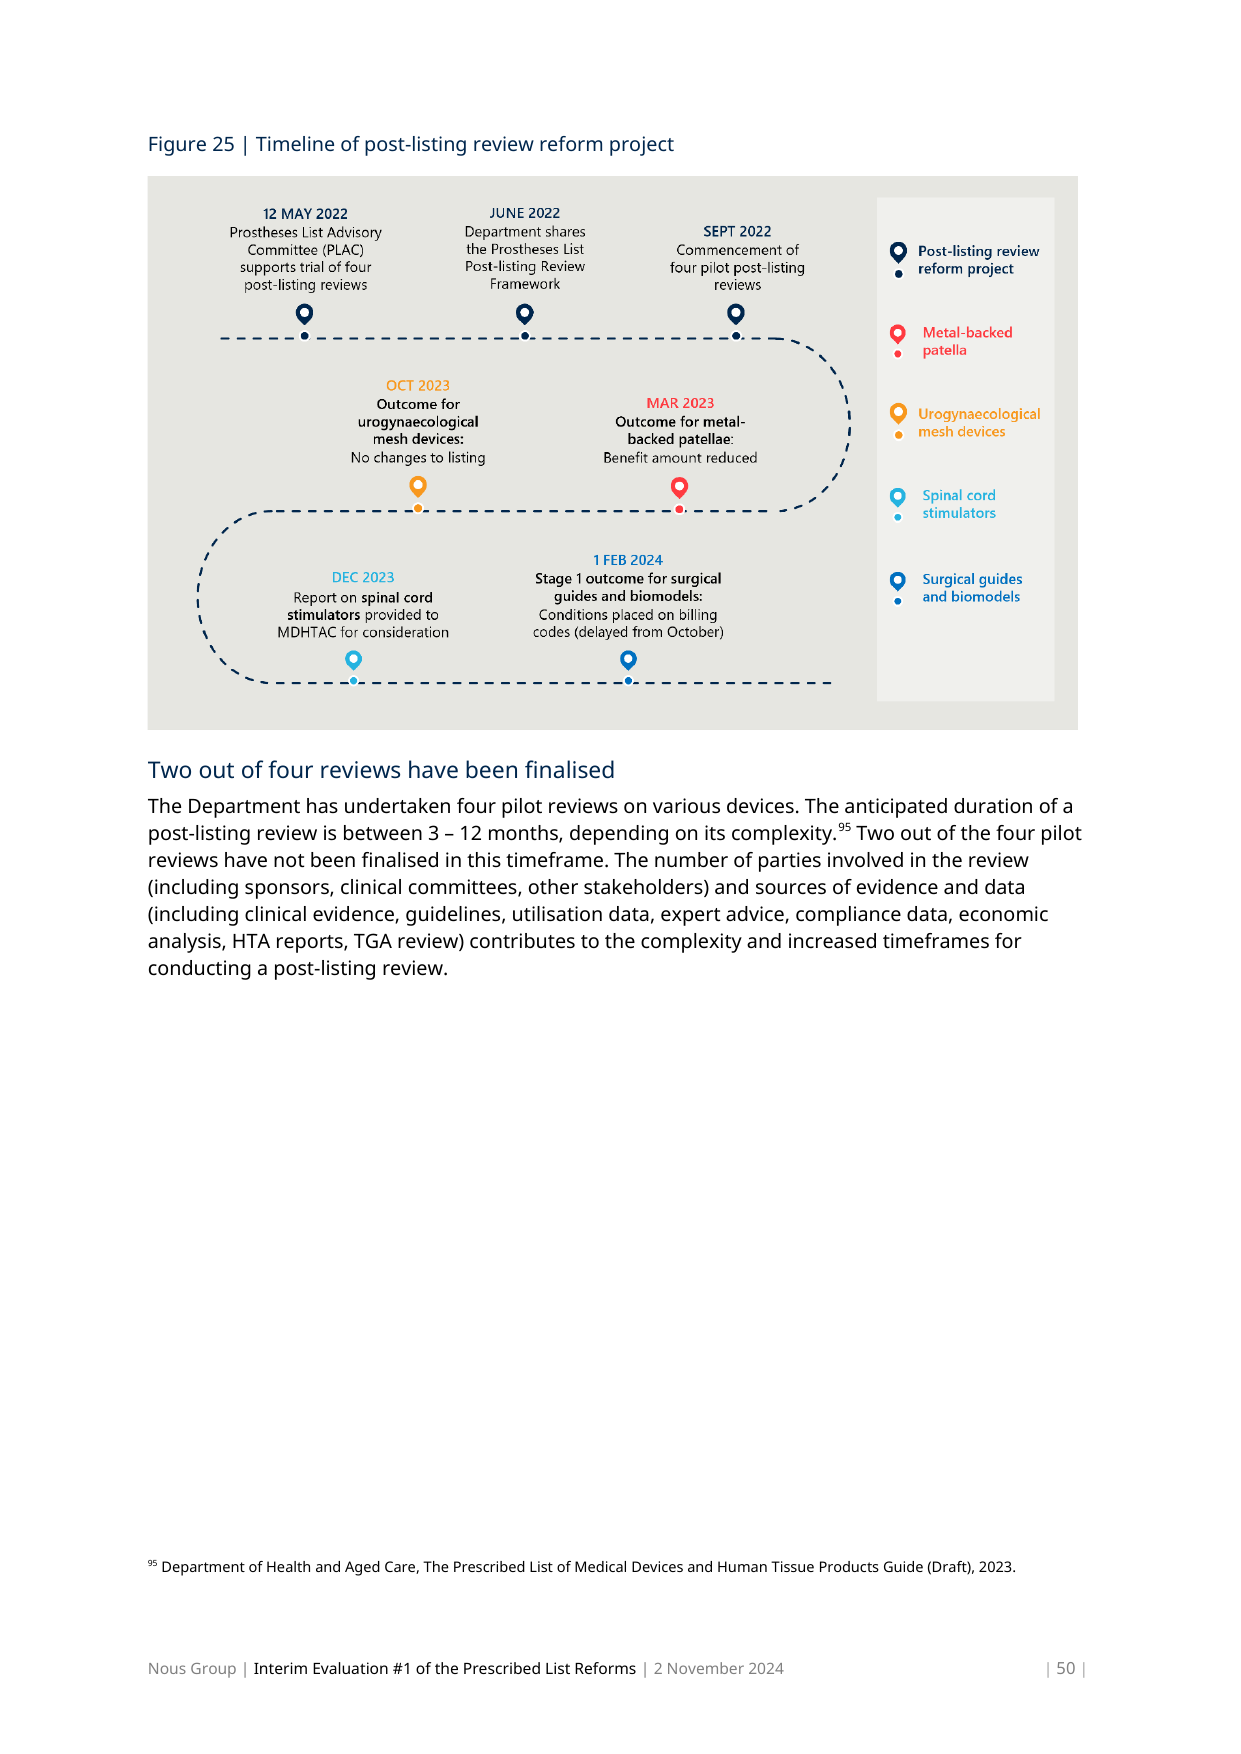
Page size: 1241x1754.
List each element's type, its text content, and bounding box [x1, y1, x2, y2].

text Figure 25 | Timeline of post-listing review reform project [148, 130, 1092, 157]
subtitle Two out of four reviews have been finalised [148, 754, 1092, 786]
text The Department has undertaken four pilot reviews on various devices. The anticipated duration of a post-listing review is between 3 – 12 months, depending on its complexity. Two out of the four pilot reviews have not been finalised in this timeframe. The number of parties involved in the review (including sponsors, clinical committees, other stakeholders) and sources of evidence and data (including clinical evidence, guidelines, utilisation data, expert advice, compliance data, economic analysis, HTA reports, TGA review) contributes to the complexity and increased timeframes for conducting a post-listing review. [148, 792, 1092, 981]
picture [147, 176, 1078, 730]
